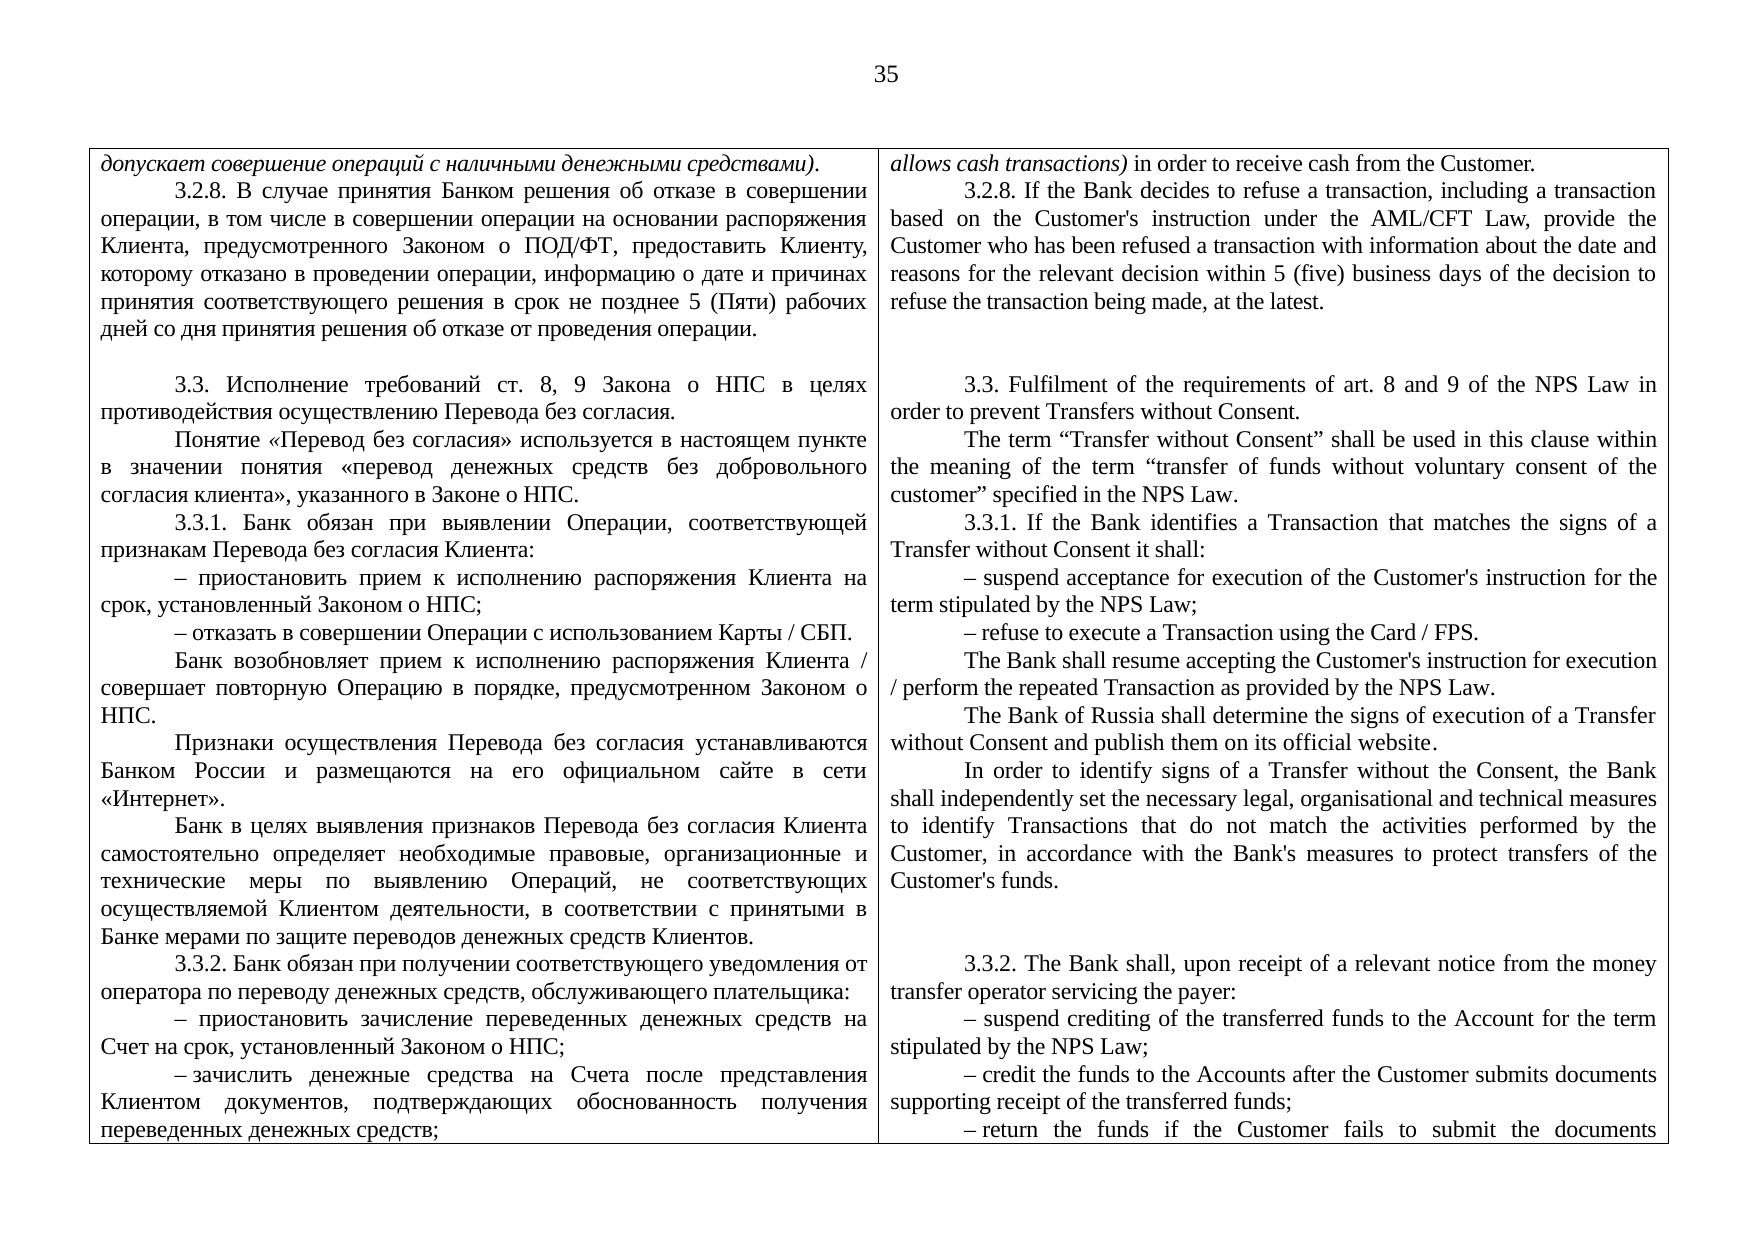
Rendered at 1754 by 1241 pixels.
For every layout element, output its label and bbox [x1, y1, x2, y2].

table_cell [90, 149, 878, 1142]
table_cell [879, 149, 1668, 1142]
